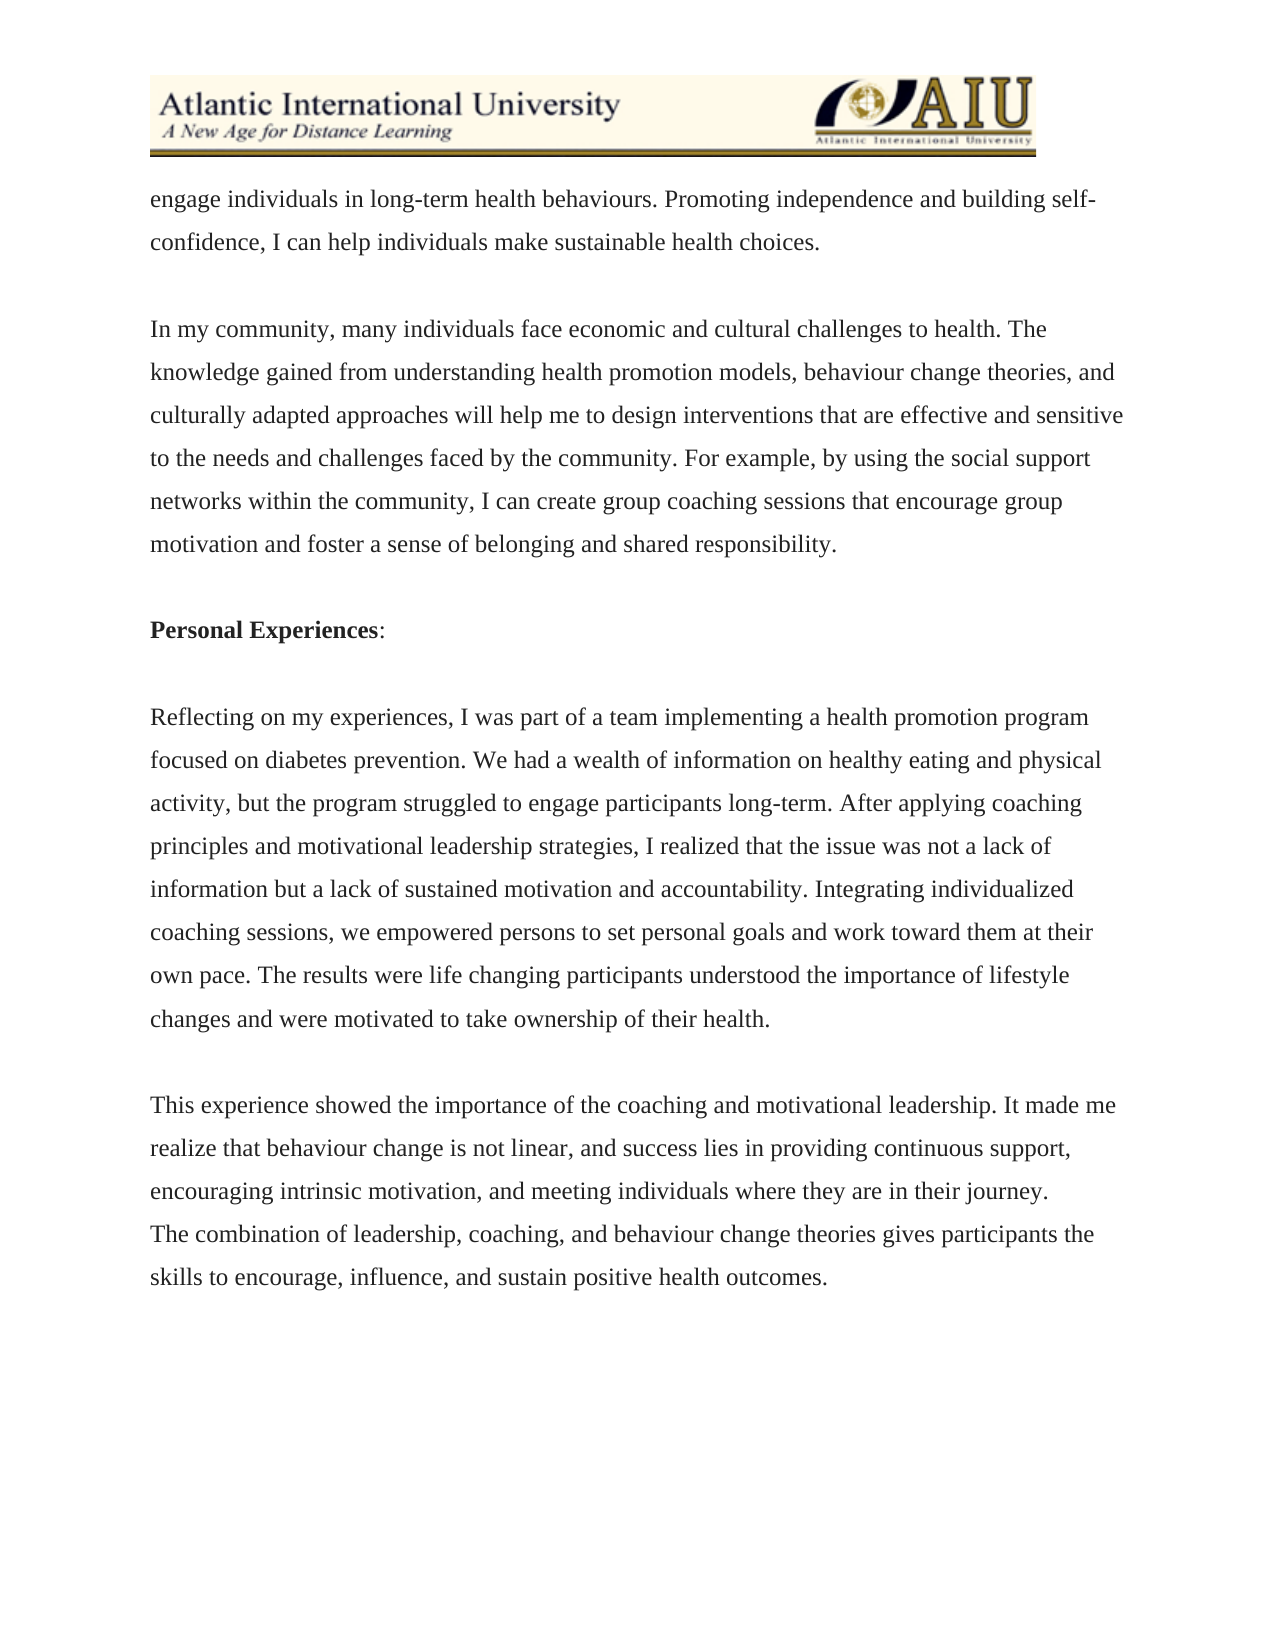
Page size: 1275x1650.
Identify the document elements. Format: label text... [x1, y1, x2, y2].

picture [150, 75, 1037, 157]
text Personal Experiences: [150, 616, 1125, 644]
text The combination of leadership, coaching, and behaviour change theories gives participants the skills to encourage, influence, and sustain positive health outcomes. [150, 1219, 1125, 1291]
text This experience showed the importance of the coaching and motivational leadership. It made me realize that behaviour change is not linear, and success lies in providing continuous support, encouraging intrinsic motivation, and meeting individuals where they are in their journey. [150, 1090, 1125, 1205]
text In my community, many individuals face economic and cultural challenges to health. The knowledge gained from understanding health promotion models, behaviour change theories, and culturally adapted approaches will help me to design interventions that are effective and sensitive to the needs and challenges faced by the community. For example, by using the social support networks within the community, I can create group coaching sessions that encourage group motivation and foster a sense of belonging and shared responsibility. [150, 314, 1125, 558]
text Reflecting on my experiences, I was part of a team implementing a health promotion program focused on diabetes prevention. We had a wealth of information on healthy eating and physical activity, but the program struggled to engage participants long-term. After applying coaching principles and motivational leadership strategies, I realized that the issue was not a lack of information but a lack of sustained motivation and accountability. Integrating individualized coaching sessions, we empowered persons to set personal goals and work toward them at their own pace. The results were life changing participants understood the importance of lifestyle changes and were motivated to take ownership of their health. [150, 702, 1125, 1032]
